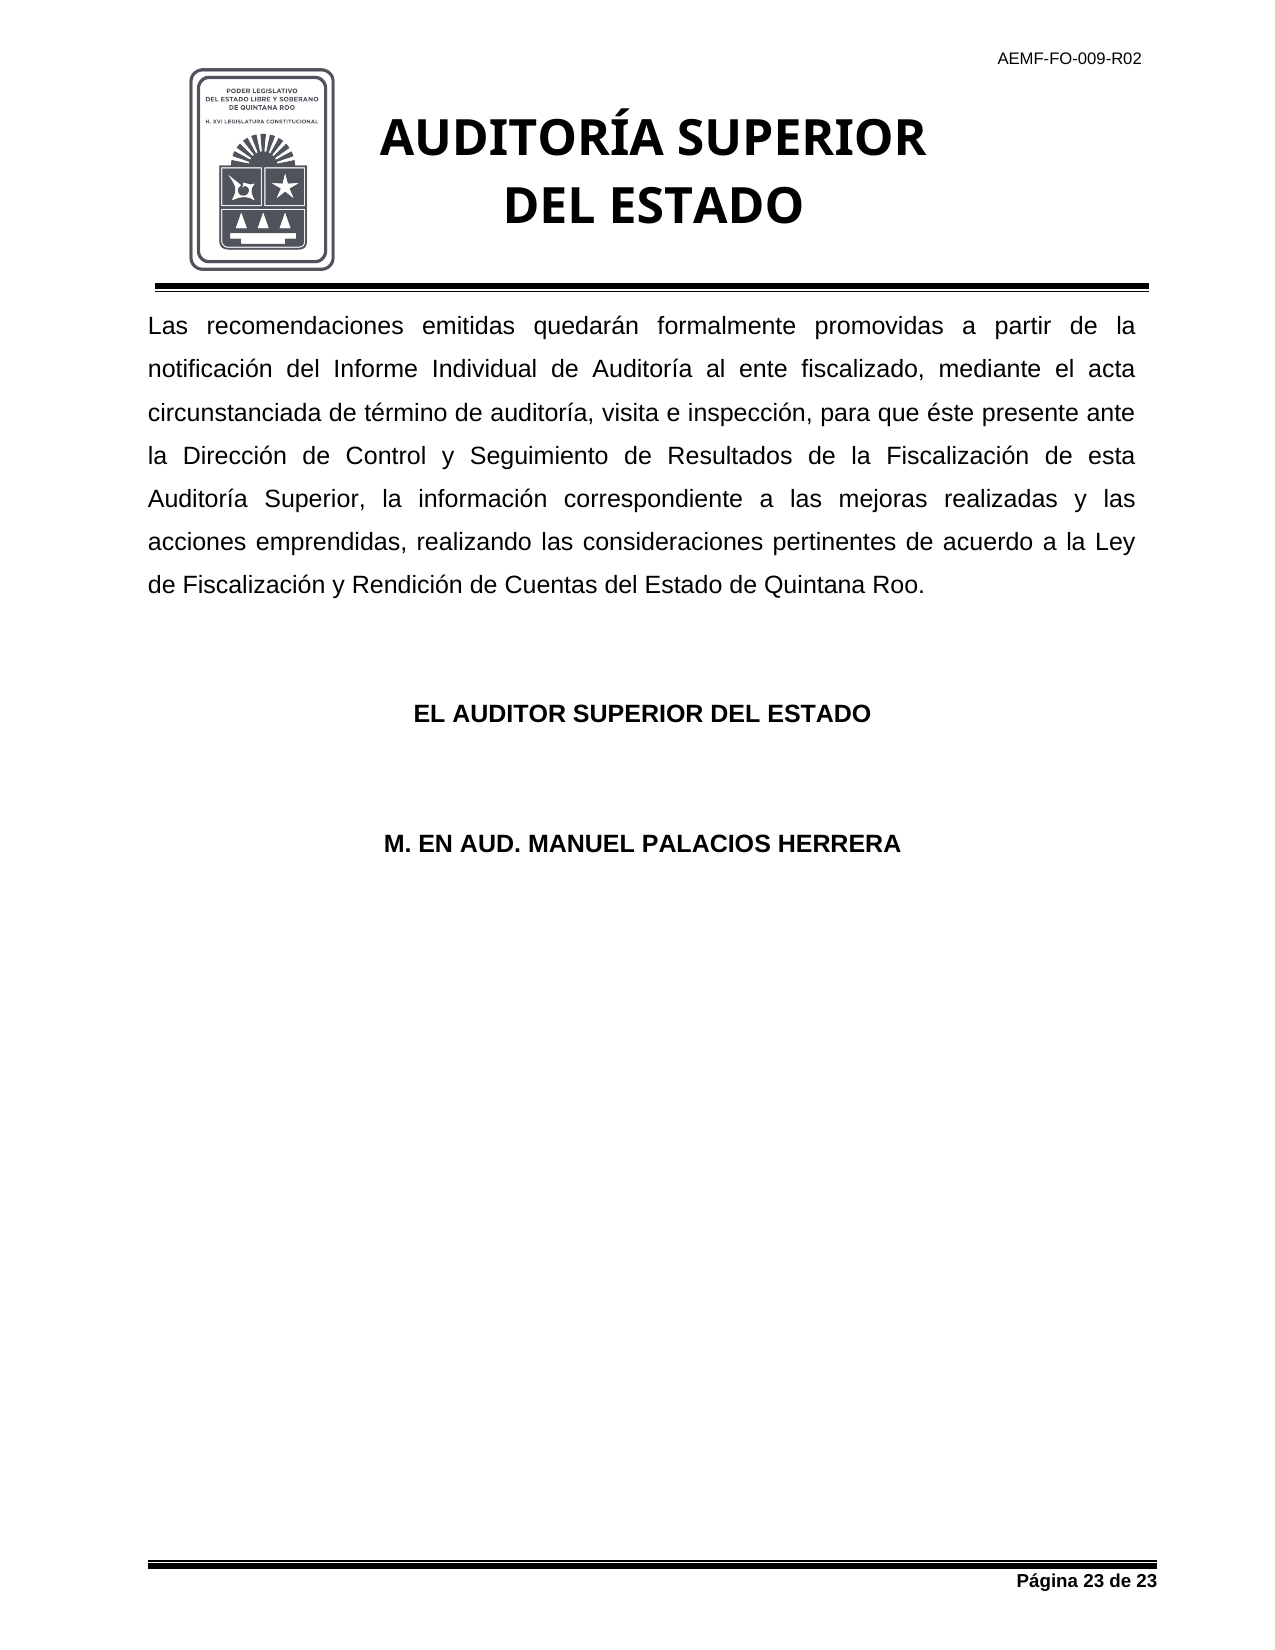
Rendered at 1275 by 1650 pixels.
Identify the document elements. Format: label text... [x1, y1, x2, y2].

text EL AUDITOR SUPERIOR DEL ESTADO [148, 699, 1137, 728]
text Las recomendaciones emitidas quedarán formalmente promovidas a partir de la notificación del Informe Individual de Auditoría al ente fiscalizado, mediante el acta circunstanciada de término de auditoría, visita e inspección, para que éste presente ante la Dirección de Control y Seguimiento de Resultados de la Fiscalización de esta Auditoría Superior, la información correspondiente a las mejoras realizadas y las acciones emprendidas, realizando las consideraciones pertinentes de acuerdo a la Ley de Fiscalización y Rendición de Cuentas del Estado de Quintana Roo. [148, 311, 1137, 599]
text M. EN AUD. MANUEL PALACIOS HERRERA [148, 829, 1137, 858]
picture [189, 68, 335, 271]
